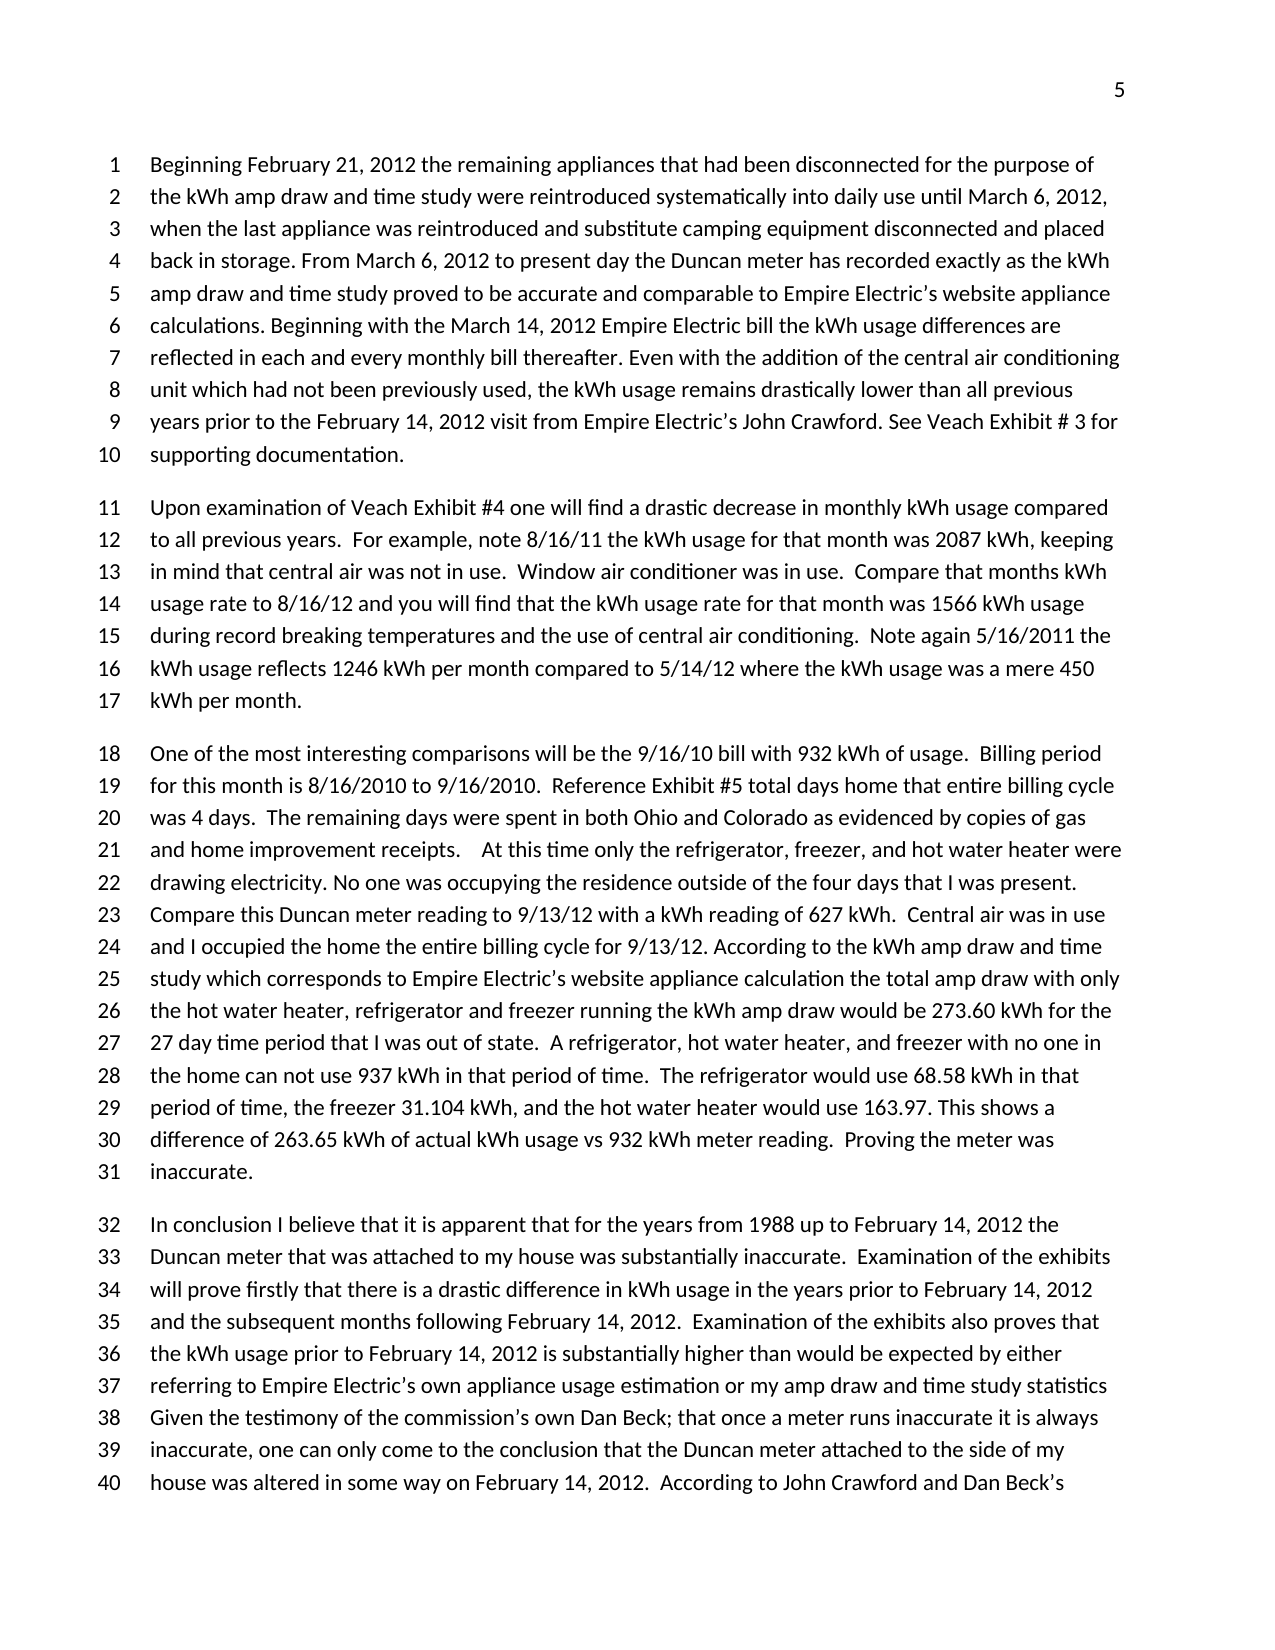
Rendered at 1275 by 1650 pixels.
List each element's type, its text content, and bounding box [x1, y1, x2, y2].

text Upon examination of Veach Exhibit #4 one will find a drastic decrease in monthly kWh usage compared to all previous years. For example, note 8/16/11 the kWh usage for that month was 2087 kWh, keeping in mind that central air was not in use. Window air conditioner was in use. Compare that months kWh usage rate to 8/16/12 and you will find that the kWh usage rate for that month was 1566 kWh usage during record breaking temperatures and the use of central air conditioning. Note again 5/16/2011 the kWh usage reflects 1246 kWh per month compared to 5/14/12 where the kWh usage was a mere 450 kWh per month. [150, 493, 1125, 714]
text Beginning February 21, 2012 the remaining appliances that had been disconnected for the purpose of the kWh amp draw and time study were reintroduced systematically into daily use until March 6, 2012, when the last appliance was reintroduced and substitute camping equipment disconnected and placed back in storage. From March 6, 2012 to present day the Duncan meter has recorded exactly as the kWh amp draw and time study proved to be accurate and comparable to Empire Electric’s website appliance calculations. Beginning with the March 14, 2012 Empire Electric bill the kWh usage differences are reflected in each and every monthly bill thereafter. Even with the addition of the central air conditioning unit which had not been previously used, the kWh usage remains drastically lower than all previous years prior to the February 14, 2012 visit from Empire Electric’s John Crawford. See Veach Exhibit # 3 for supporting documentation. [150, 150, 1125, 468]
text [150, 1210, 1125, 1496]
text One of the most interesting comparisons will be the 9/16/10 bill with 932 kWh of usage. Billing period for this month is 8/16/2010 to 9/16/2010. Reference Exhibit #5 total days home that entire billing cycle was 4 days. The remaining days were spent in both Ohio and Colorado as evidenced by copies of gas and home improvement receipts. At this time only the refrigerator, freezer, and hot water heater were drawing electricity. No one was occupying the residence outside of the four days that I was present. Compare this Duncan meter reading to 9/13/12 with a kWh reading of 627 kWh. Central air was in use and I occupied the home the entire billing cycle for 9/13/12. According to the kWh amp draw and time study which corresponds to Empire Electric’s website appliance calculation the total amp draw with only the hot water heater, refrigerator and freezer running the kWh amp draw would be 273.60 kWh for the 27 day time period that I was out of state. A refrigerator, hot water heater, and freezer with no one in the home can not use 937 kWh in that period of time. The refrigerator would use 68.58 kWh in that period of time, the freezer 31.104 kWh, and the hot water heater would use 163.97. This shows a difference of 263.65 kWh of actual kWh usage vs 932 kWh meter reading. Proving the meter was inaccurate. [150, 739, 1125, 1185]
